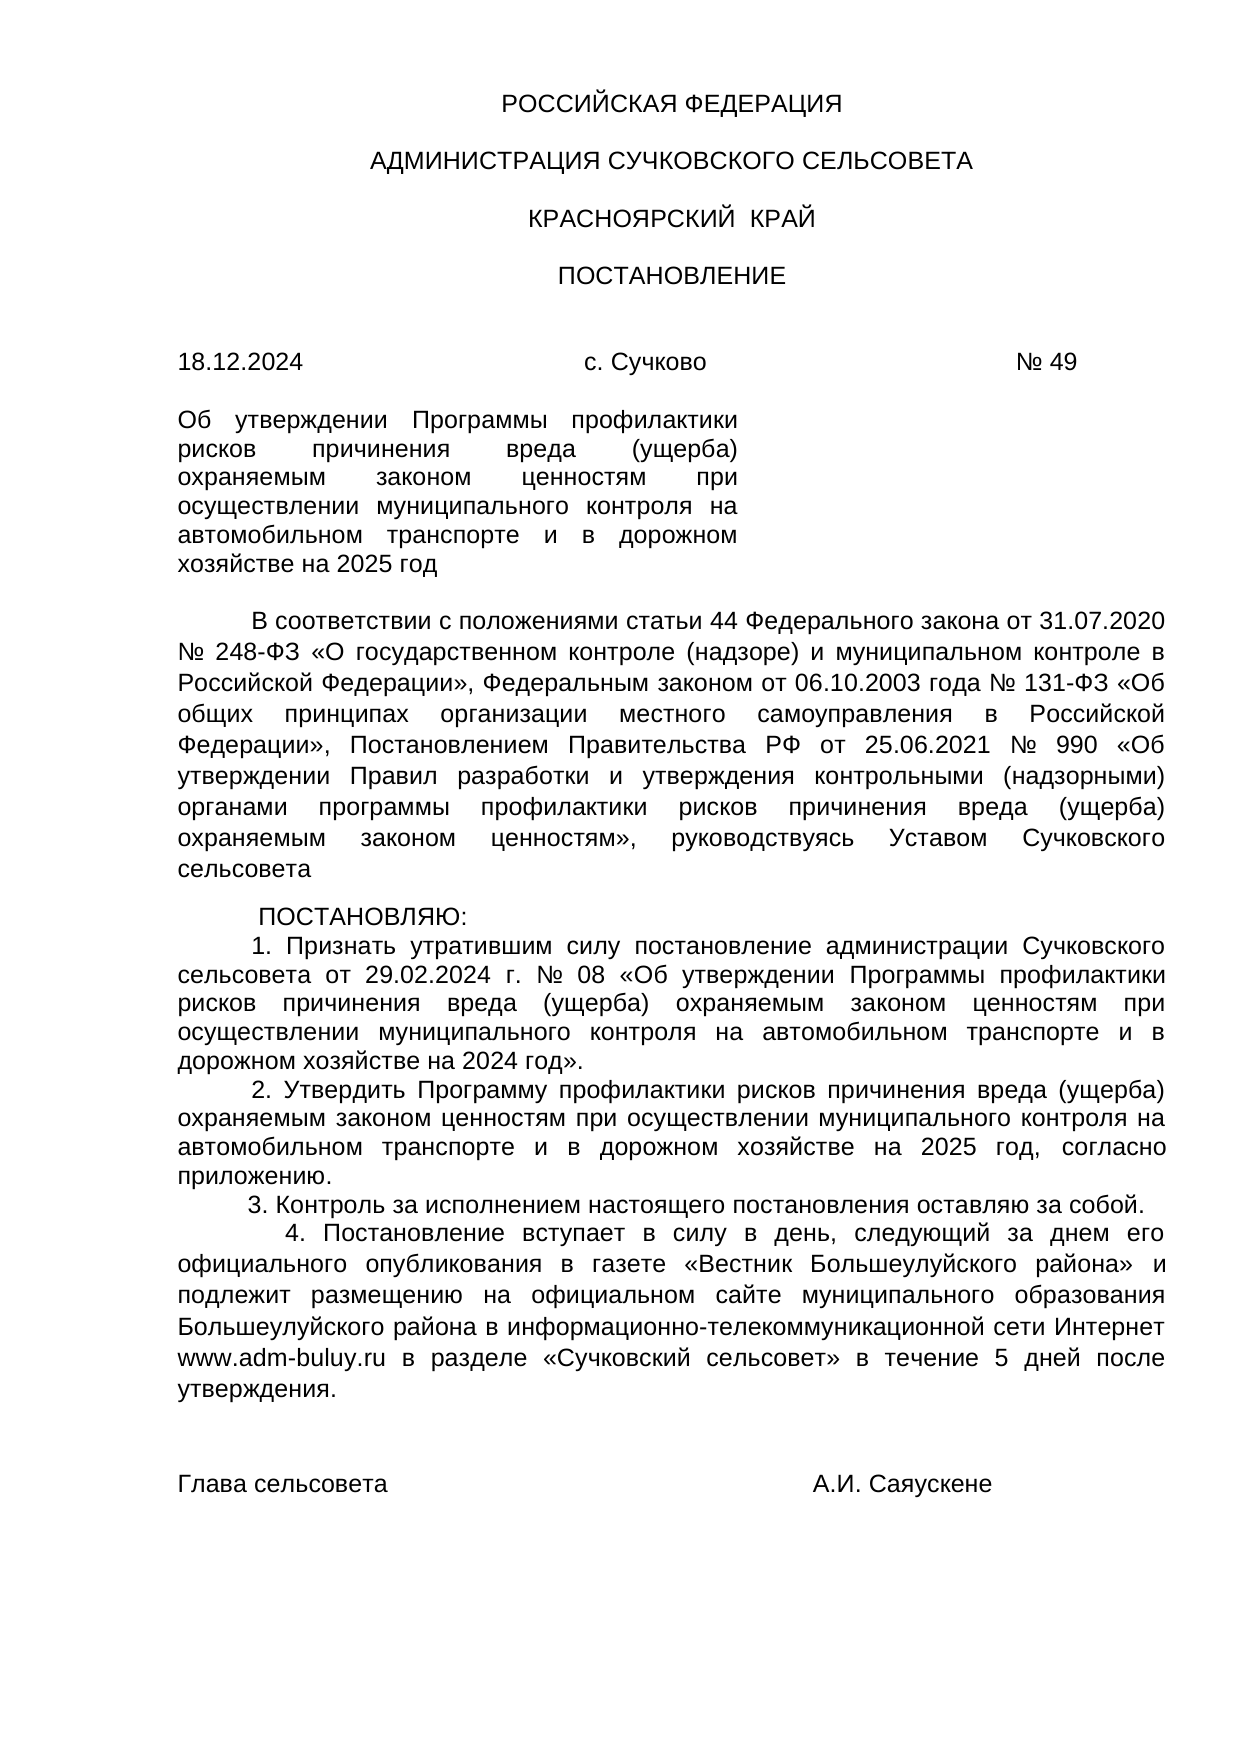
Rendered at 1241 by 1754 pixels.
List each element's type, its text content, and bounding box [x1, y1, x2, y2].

text КРАСНОЯРСКИЙ КРАЙ [177, 204, 1167, 232]
text 1. Признать утратившим силу постановление администрации Сучковского сельсовета от 29.02.2024 г. № 08 «Об утверждении Программы профилактики рисков причинения вреда (ущерба) охраняемым законом ценностям при осуществлении муниципального контроля на автомобильном транспорте и в дорожном хозяйстве на 2024 год». [177, 931, 1167, 1075]
text РОССИЙСКАЯ ФЕДЕРАЦИЯ [177, 89, 1167, 117]
text Об утверждении Программы профилактики рисков причинения вреда (ущерба) охраняемым законом ценностям при осуществлении муниципального контроля на автомобильном транспорте и в дорожном хозяйстве на 2025 год [177, 405, 738, 577]
text 4. Постановление вступает в силу в день, следующий за днем его официального опубликования в газете «Вестник Большеулуйского района» и подлежит размещению на официальном сайте муниципального образования Большеулуйского района в информационно-телекоммуникационной сети Интернет www.adm-buluy.ru в разделе «Сучковский сельсовет» в течение 5 дней после утверждения. [177, 1218, 1167, 1402]
text ПОСТАНОВЛЕНИЕ [177, 261, 1167, 290]
text 3. Контроль за исполнением настоящего постановления оставляю за собой. [177, 1190, 1167, 1218]
text ПОСТАНОВЛЯЮ: [177, 902, 1167, 931]
text В соответствии с положениями статьи 44 Федерального закона от 31.07.2020 № 248-ФЗ «О государственном контроле (надзоре) и муниципальном контроле в Российской Федерации», Федеральным законом от 06.10.2003 года № 131-ФЗ «Об общих принципах организации местного самоуправления в Российской Федерации», Постановлением Правительства РФ от 25.06.2021 № 990 «Об утверждении Правил разработки и утверждения контрольными (надзорными) органами программы профилактики рисков причинения вреда (ущерба) охраняемым законом ценностям», руководствуясь Уставом Сучковского сельсовета [177, 606, 1167, 883]
text 18.12.2024 с. Сучково № 49 [177, 347, 1167, 376]
text 2. Утвердить Программу профилактики рисков причинения вреда (ущерба) охраняемым законом ценностям при осуществлении муниципального контроля на автомобильном транспорте и в дорожном хозяйстве на 2025 год, согласно приложению. [177, 1075, 1167, 1190]
text Глава сельсовета А.И. Саяускене [177, 1469, 1167, 1498]
text АДМИНИСТРАЦИЯ СУЧКОВСКОГО СЕЛЬСОВЕТА [177, 146, 1167, 175]
